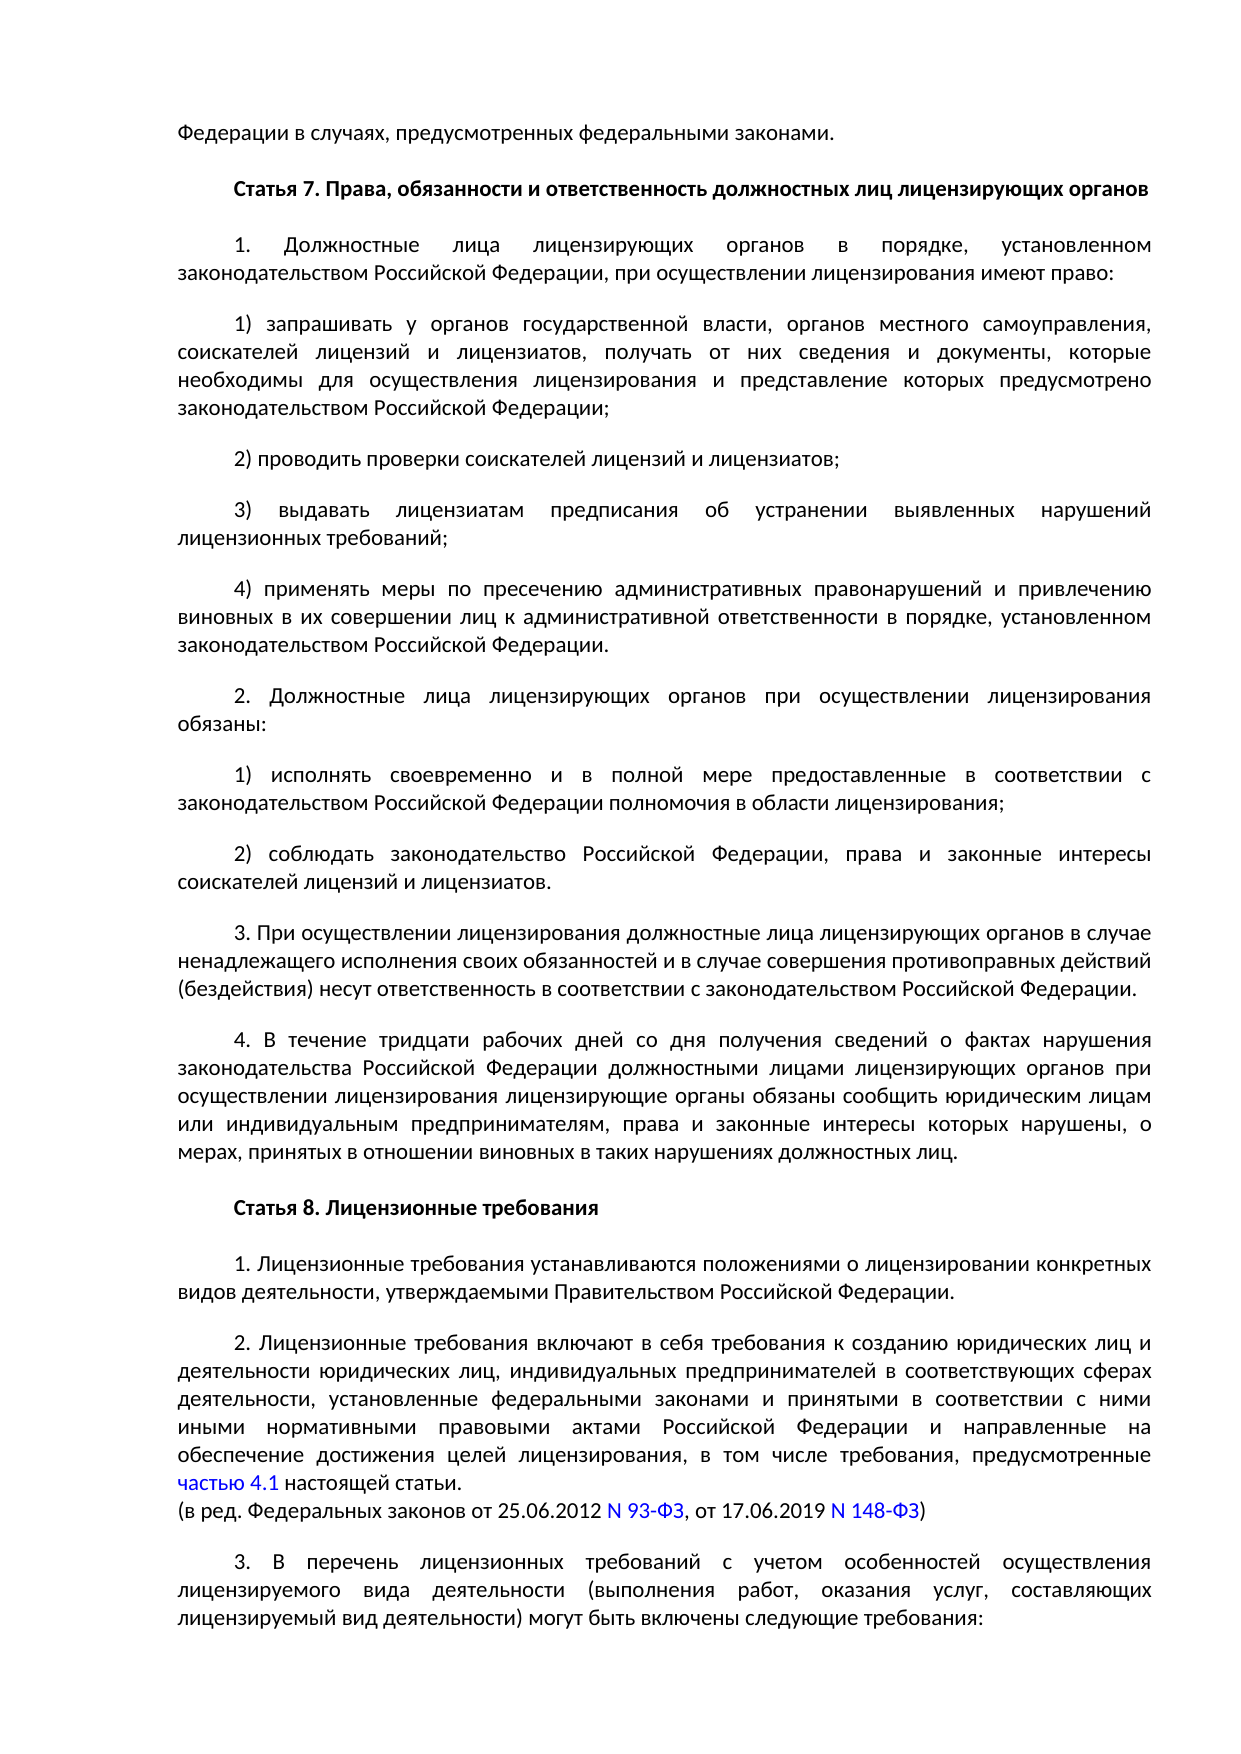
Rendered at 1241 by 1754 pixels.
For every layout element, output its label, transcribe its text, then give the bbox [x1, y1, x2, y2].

text 3. При осуществлении лицензирования должностные лица лицензирующих органов в случае ненадлежащего исполнения своих обязанностей и в случае совершения противоправных действий (бездействия) несут ответственность в соответствии с законодательством Российской Федерации. [177, 918, 1152, 1002]
text 1) исполнять своевременно и в полной мере предоставленные в соответствии с законодательством Российской Федерации полномочия в области лицензирования; [177, 760, 1152, 816]
text 3. В перечень лицензионных требований с учетом особенностей осуществления лицензируемого вида деятельности (выполнения работ, оказания услуг, составляющих лицензируемый вид деятельности) могут быть включены следующие требования: [177, 1547, 1152, 1631]
text 1. Должностные лица лицензирующих органов в порядке, установленном законодательством Российской Федерации, при осуществлении лицензирования имеют право: [177, 230, 1152, 286]
text (в ред. Федеральных законов от 25.06.2012 N 93-ФЗ, от 17.06.2019 N 148-ФЗ) [177, 1496, 1152, 1524]
text 4) применять меры по пресечению административных правонарушений и привлечению виновных в их совершении лиц к административной ответственности в порядке, установленном законодательством Российской Федерации. [177, 574, 1152, 658]
text 3) выдавать лицензиатам предписания об устранении выявленных нарушений лицензионных требований; [177, 495, 1152, 551]
title Статья 7. Права, обязанности и ответственность должностных лиц лицензирующих органов [177, 174, 1152, 202]
text 2) проводить проверки соискателей лицензий и лицензиатов; [177, 444, 1152, 472]
text 2. Лицензионные требования включают в себя требования к созданию юридических лиц и деятельности юридических лиц, индивидуальных предпринимателей в соответствующих сферах деятельности, установленные федеральными законами и принятыми в соответствии с ними иными нормативными правовыми актами Российской Федерации и направленные на обеспечение достижения целей лицензирования, в том числе требования, предусмотренные частью 4.1 настоящей статьи. [177, 1328, 1152, 1496]
text 1) запрашивать у органов государственной власти, органов местного самоуправления, соискателей лицензий и лицензиатов, получать от них сведения и документы, которые необходимы для осуществления лицензирования и представление которых предусмотрено законодательством Российской Федерации; [177, 309, 1152, 421]
text 1. Лицензионные требования устанавливаются положениями о лицензировании конкретных видов деятельности, утверждаемыми Правительством Российской Федерации. [177, 1249, 1152, 1305]
text 4. В течение тридцати рабочих дней со дня получения сведений о фактах нарушения законодательства Российской Федерации должностными лицами лицензирующих органов при осуществлении лицензирования лицензирующие органы обязаны сообщить юридическим лицам или индивидуальным предпринимателям, права и законные интересы которых нарушены, о мерах, принятых в отношении виновных в таких нарушениях должностных лиц. [177, 1025, 1152, 1165]
text 2. Должностные лица лицензирующих органов при осуществлении лицензирования обязаны: [177, 681, 1152, 737]
title Статья 8. Лицензионные требования [177, 1193, 1152, 1221]
text 2) соблюдать законодательство Российской Федерации, права и законные интересы соискателей лицензий и лицензиатов. [177, 839, 1152, 895]
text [177, 118, 1152, 146]
